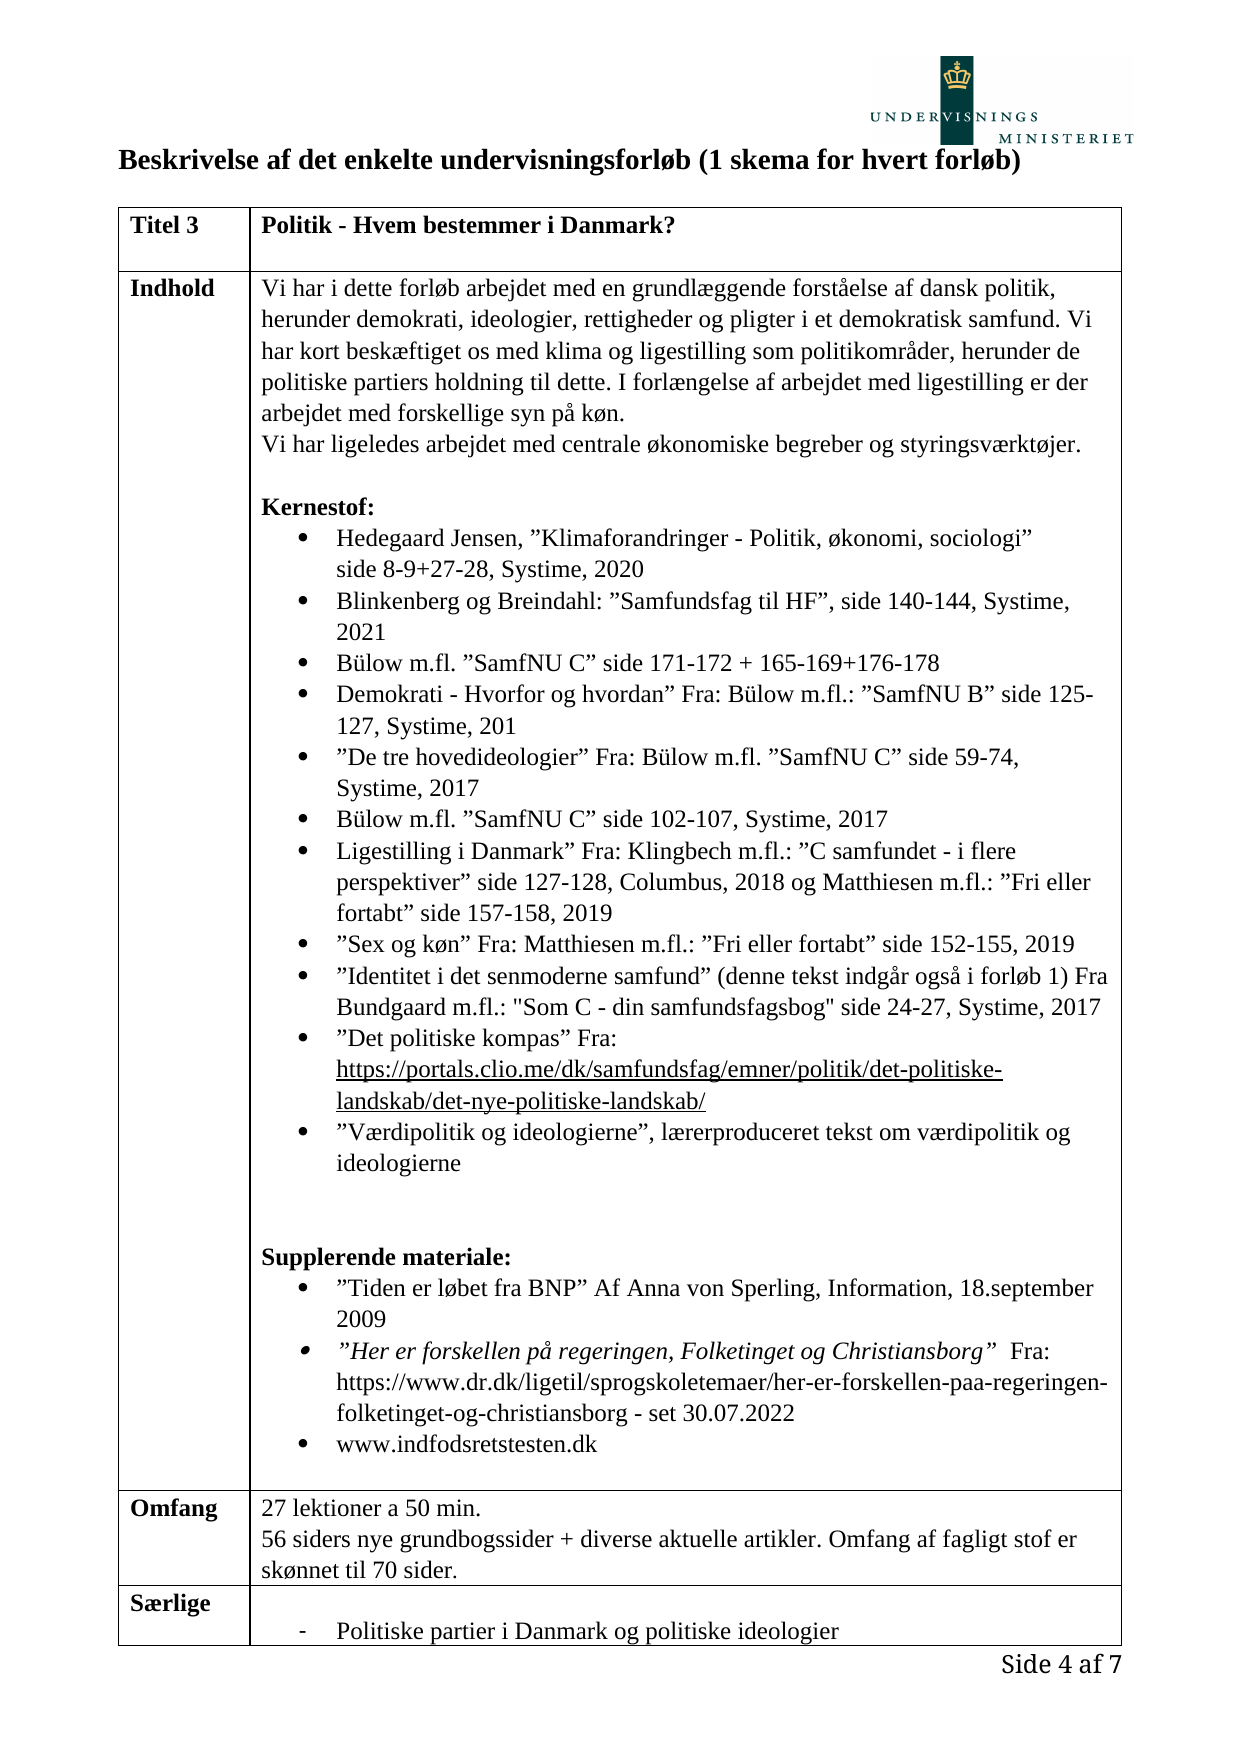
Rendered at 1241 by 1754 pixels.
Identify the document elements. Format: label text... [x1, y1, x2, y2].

table_cell Omfang [119, 1491, 249, 1585]
table_header Politik - Hvem bestemmer i Danmark? [251, 208, 1121, 271]
text Beskrivelse af det enkelte undervisningsforløb (1 skema for hvert forløb) [118, 131, 1122, 176]
picture [871, 56, 1134, 145]
table_cell Vi har i dette forløb arbejdet med en grundlæggende forståelse af dansk politik, herunder demokrati, ideologier, rettigheder og pligter i et demokratisk samfund. Vi har kort beskæftiget os med klima og ligestilling som politikområder, herunder de politiske partiers holdning til dette. I forlængelse af arbejdet med ligestilling er der arbejdet med forskellige syn på køn. Vi har ligeledes arbejdet med centrale økonomiske begreber og styringsværktøjer. Kernestof: Hedegaard Jensen, ”Klimaforandringer - Politik, økonomi, sociologi” side 8-9+27-28, Systime, 2020 Blinkenberg og Breindahl: ”Samfundsfag til HF”, side 140-144, Systime, 2021 Bülow m.fl. ”SamfNU C” side 171-172 + 165-169+176-178 Demokrati - Hvorfor og hvordan” Fra: Bülow m.fl.: ”SamfNU B” side 125-127, Systime, 201 ”De tre hovedideologier” Fra: Bülow m.fl. ”SamfNU C” side 59-74, Systime, 2017 Bülow m.fl. ”SamfNU C” side 102-107, Systime, 2017 Ligestilling i Danmark” Fra: Klingbech m.fl.: ”C samfundet - i flere perspektiver” side 127-128, Columbus, 2018 og Matthiesen m.fl.: ”Fri eller fortabt” side 157-158, 2019 ”Sex og køn” Fra: Matthiesen m.fl.: ”Fri eller fortabt” side 152-155, 2019 ”Identitet i det senmoderne samfund” (denne tekst indgår også i forløb 1) Fra Bundgaard m.fl.: "Som C - din samfundsfagsbog'' side 24-27, Systime, 2017 ”Det politiske kompas” Fra: https://portals.clio.me/dk/samfundsfag/emner/politik/det-politiske-landskab/det-nye-politiske-landskab/ ”Værdipolitik og ideologierne”, lærerproduceret tekst om værdipolitik og ideologierne Supplerende materiale: ”Tiden er løbet fra BNP” Af Anna von Sperling, Information, 18.september 2009 ”Her er forskellen på regeringen, Folketinget og Christiansborg” Fra: https://www.dr.dk/ligetil/sprogskoletemaer/her-er-forskellen-paa-regeringen-folketinget-og-christiansborg - set 30.07.2022 www.indfodsretstesten.dk [251, 272, 1121, 1490]
table_header Titel 3 [119, 208, 249, 271]
table_cell 27 lektioner a 50 min. 56 siders nye grundbogssider + diverse aktuelle artikler. Omfang af fagligt stof er skønnet til 70 sider. [251, 1491, 1121, 1585]
table_cell Indhold [119, 272, 249, 1490]
table_cell Særlige fokuspunkter [119, 1586, 249, 1645]
